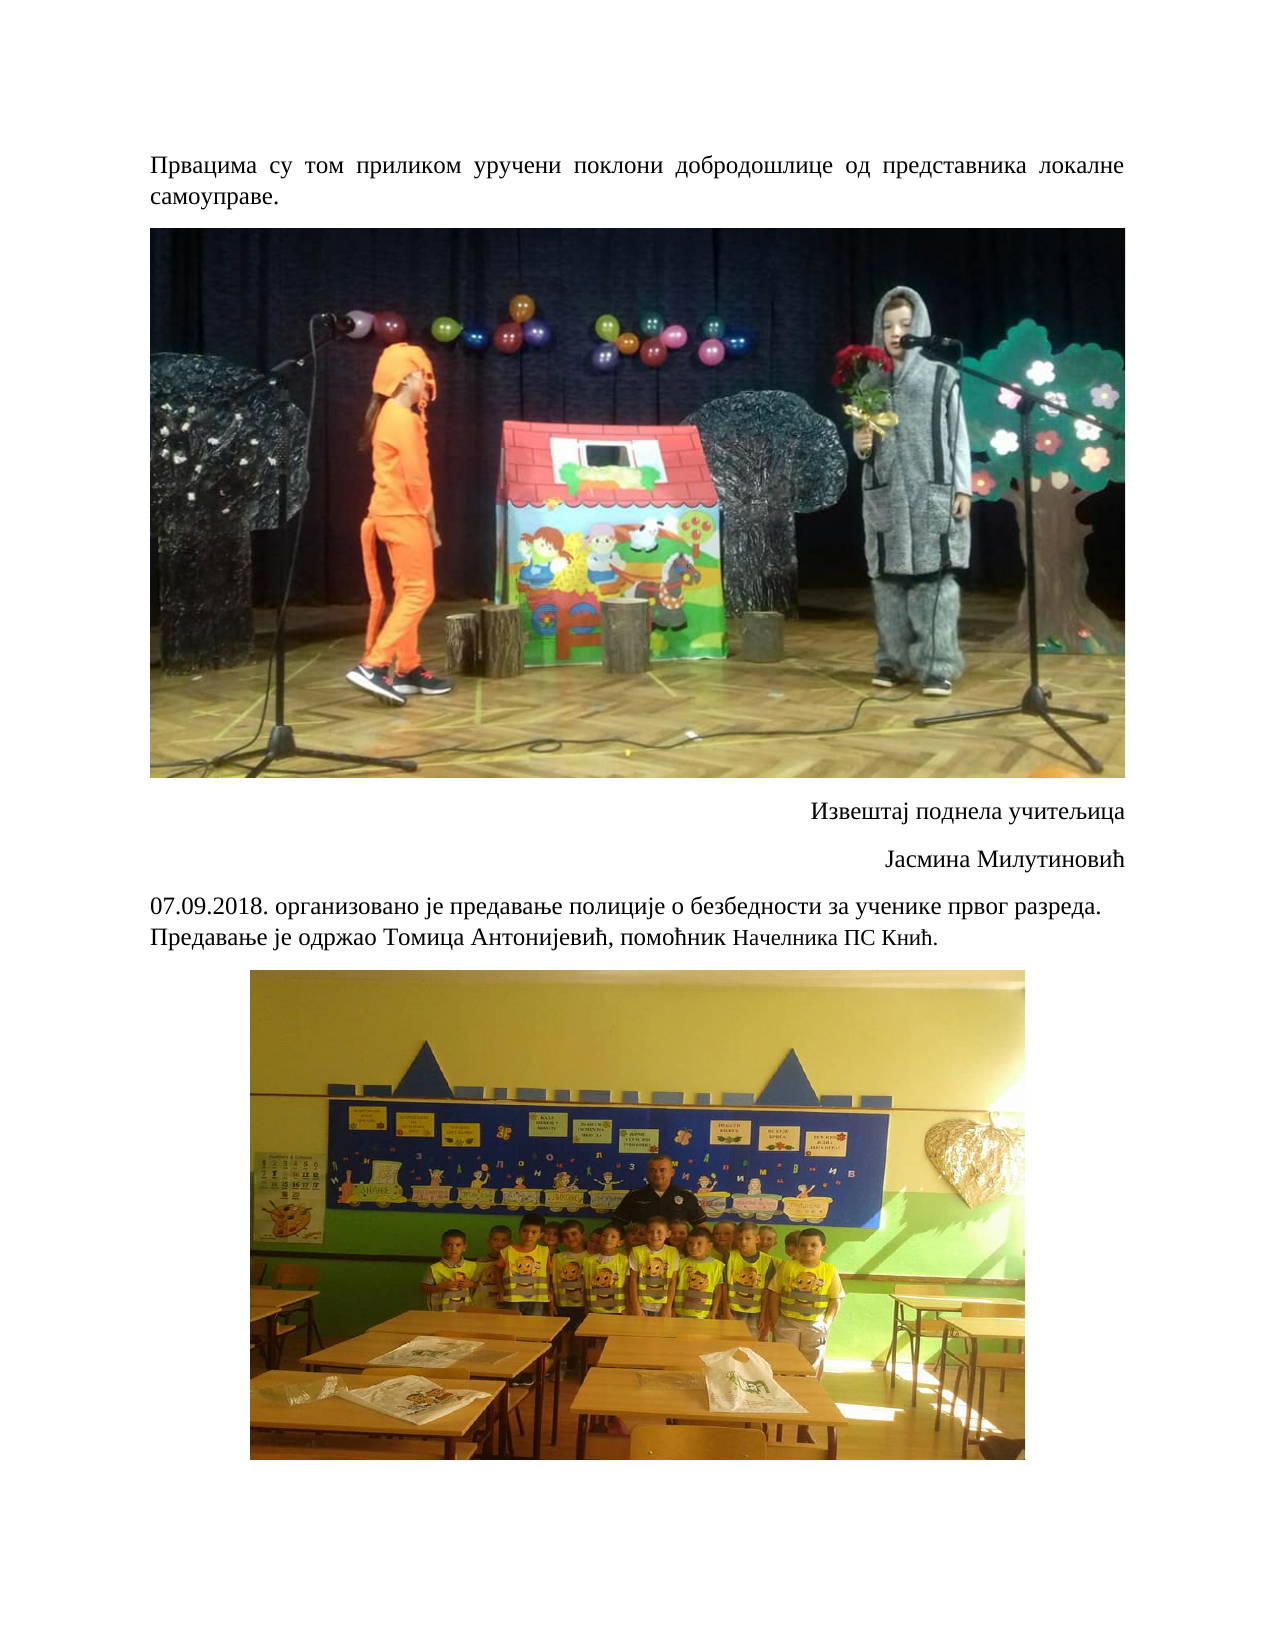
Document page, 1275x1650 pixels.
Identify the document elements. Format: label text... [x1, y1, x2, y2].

picture [250, 970, 1025, 1460]
text 07.09.2018. организовано је предавање полиције о безбедности за ученике првог разреда. Предавање је одржао Томица Антонијевић, помоћник Начелника ПС Кнић. [150, 891, 1125, 951]
picture [150, 228, 1125, 778]
text Првацима су том приликом уручени поклони добродошлице од представника локалне самоуправе. [150, 150, 1125, 210]
text Јасмина Милутиновић [150, 844, 1125, 872]
text Извештај поднела учитељица [150, 796, 1125, 825]
